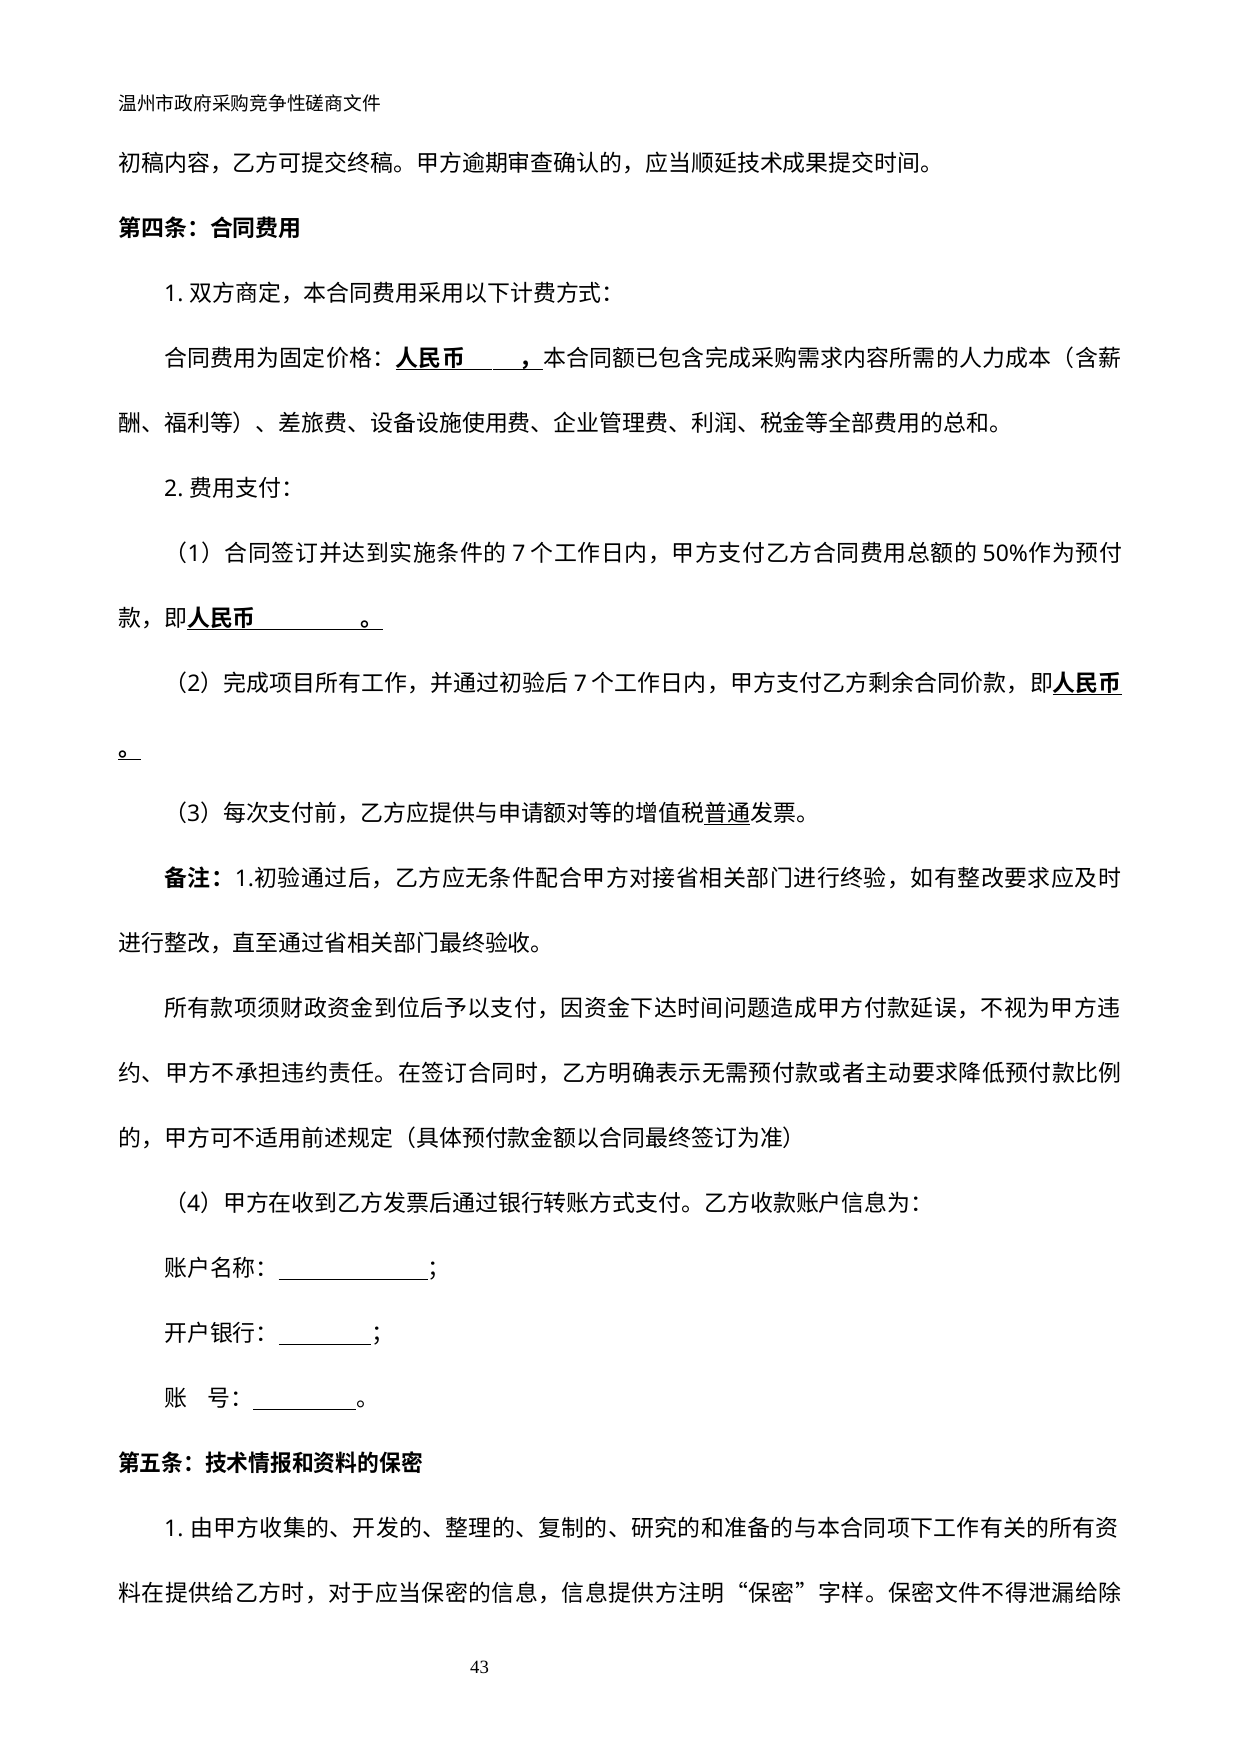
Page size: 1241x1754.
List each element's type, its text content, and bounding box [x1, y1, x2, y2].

text （3）每次支付前，乙方应提供与申请额对等的增值税普通发票。 [118, 779, 1122, 844]
text （2）完成项目所有工作，并通过初验后7个工作日内，甲方支付乙方剩余合同价款，即人民币 。 [118, 649, 1122, 779]
text 第五条：技术情报和资料的保密 [118, 1429, 1122, 1494]
text 2. 费用支付： [118, 454, 1122, 519]
text 第四条：合同费用 [118, 194, 1122, 259]
text （4）甲方在收到乙方发票后通过银行转账方式支付。乙方收款账户信息为： [118, 1169, 1122, 1234]
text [118, 1494, 1122, 1624]
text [118, 129, 1122, 194]
text 开户银行： ； [118, 1299, 1122, 1364]
text 账 号： 。 [118, 1364, 1122, 1429]
text 1. 双方商定，本合同费用采用以下计费方式： [118, 259, 1122, 324]
text （1）合同签订并达到实施条件的7个工作日内，甲方支付乙方合同费用总额的50%作为预付款，即人民币 。 [118, 519, 1122, 649]
text 备注：1.初验通过后，乙方应无条件配合甲方对接省相关部门进行终验，如有整改要求应及时进行整改，直至通过省相关部门最终验收。 [118, 844, 1122, 974]
text 账户名称： ； [118, 1234, 1122, 1299]
text 所有款项须财政资金到位后予以支付，因资金下达时间问题造成甲方付款延误，不视为甲方违约、甲方不承担违约责任。在签订合同时，乙方明确表示无需预付款或者主动要求降低预付款比例的，甲方可不适用前述规定（具体预付款金额以合同最终签订为准） [118, 974, 1122, 1169]
text 合同费用为固定价格：人民币 ，本合同额已包含完成采购需求内容所需的人力成本（含薪酬、福利等）、差旅费、设备设施使用费、企业管理费、利润、税金等全部费用的总和。 [118, 324, 1122, 454]
